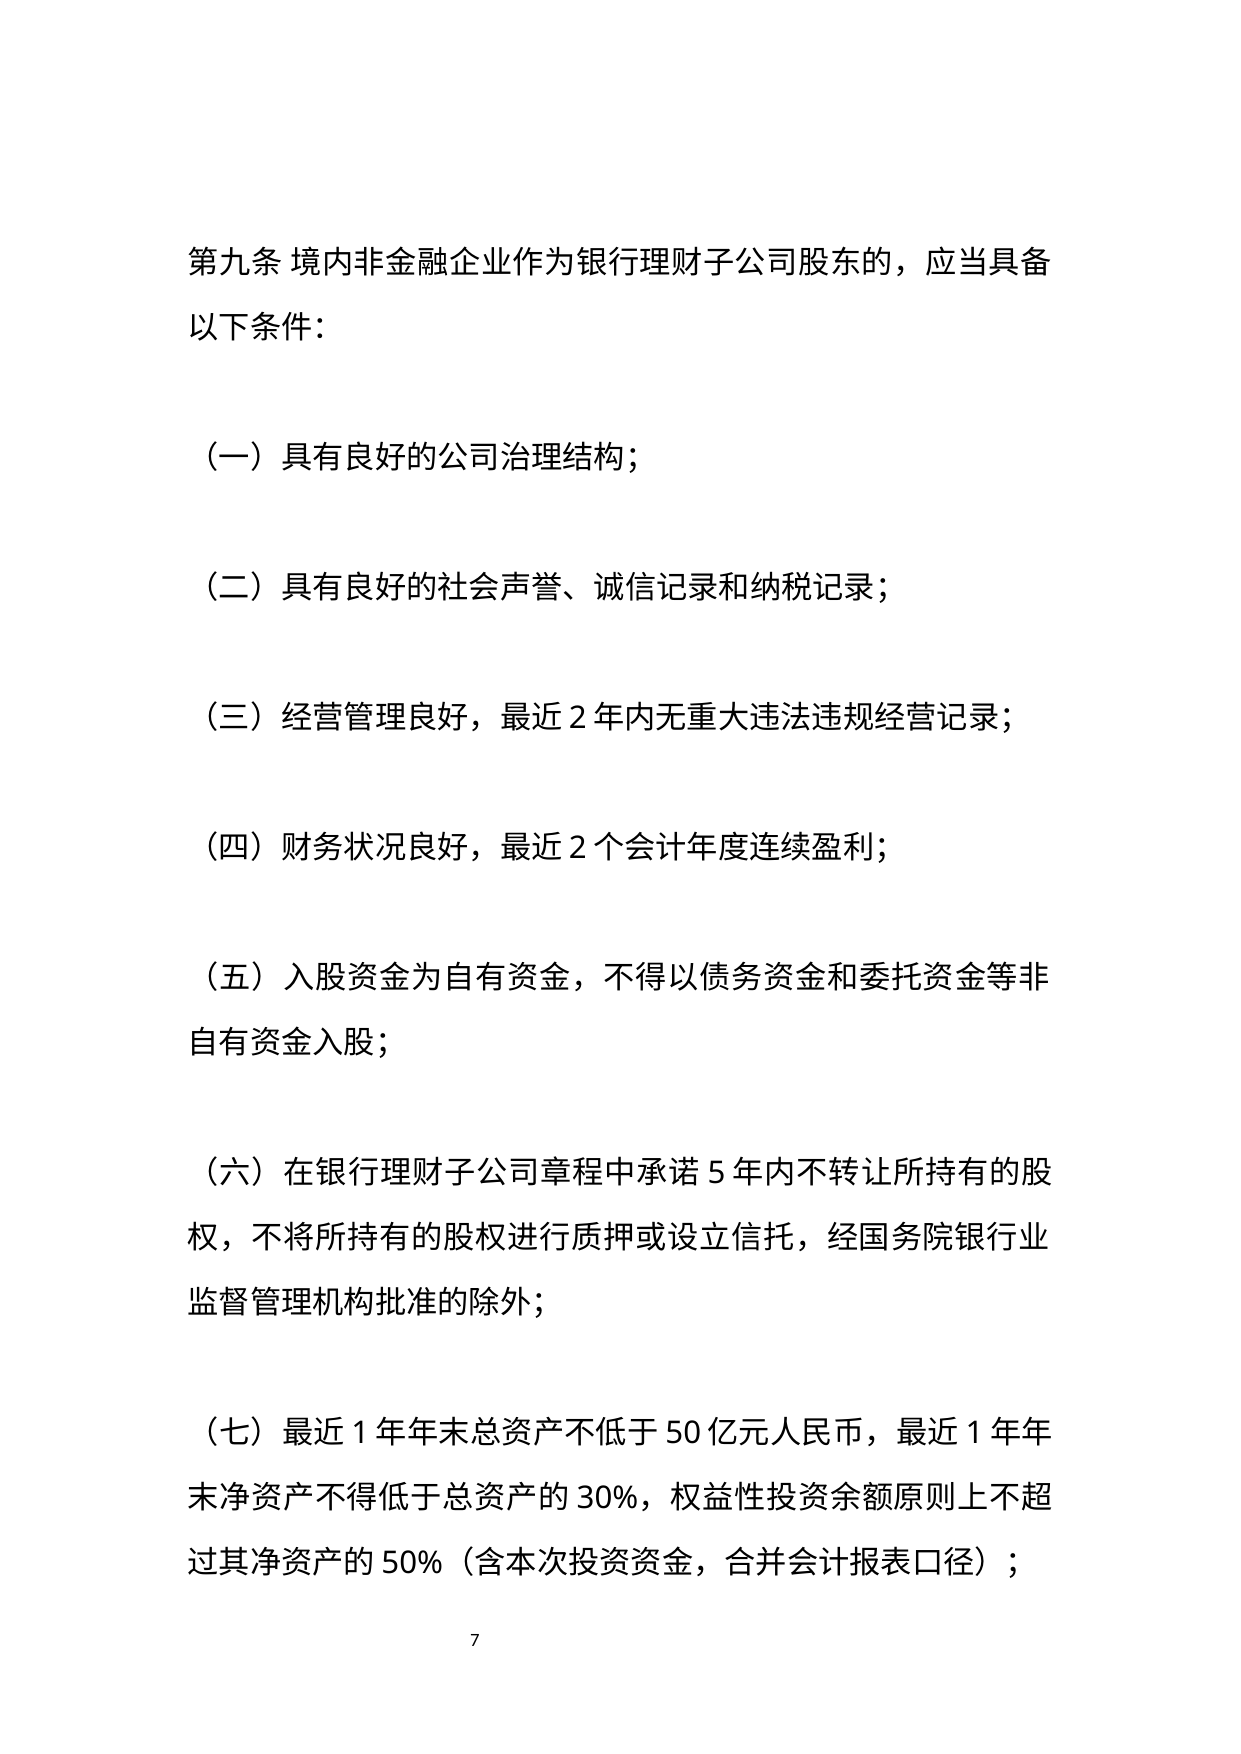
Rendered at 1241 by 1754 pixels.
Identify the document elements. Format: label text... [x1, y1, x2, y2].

text （四）财务状况良好，最近2个会计年度连续盈利； [187, 812, 1053, 877]
text （六）在银行理财子公司章程中承诺5年内不转让所持有的股权，不将所持有的股权进行质押或设立信托，经国务院银行业监督管理机构批准的除外； [187, 1137, 1053, 1332]
text 第九条 境内非金融企业作为银行理财子公司股东的，应当具备以下条件： [187, 227, 1053, 357]
text （二）具有良好的社会声誉、诚信记录和纳税记录； [187, 552, 1053, 617]
text （三）经营管理良好，最近2年内无重大违法违规经营记录； [187, 682, 1053, 747]
text （五）入股资金为自有资金，不得以债务资金和委托资金等非自有资金入股； [187, 942, 1053, 1072]
text （一）具有良好的公司治理结构； [187, 422, 1053, 487]
text （七）最近1年年末总资产不低于50亿元人民币，最近1年年末净资产不得低于总资产的30%，权益性投资余额原则上不超过其净资产的50%（含本次投资资金，合并会计报表口径）； [187, 1397, 1053, 1592]
